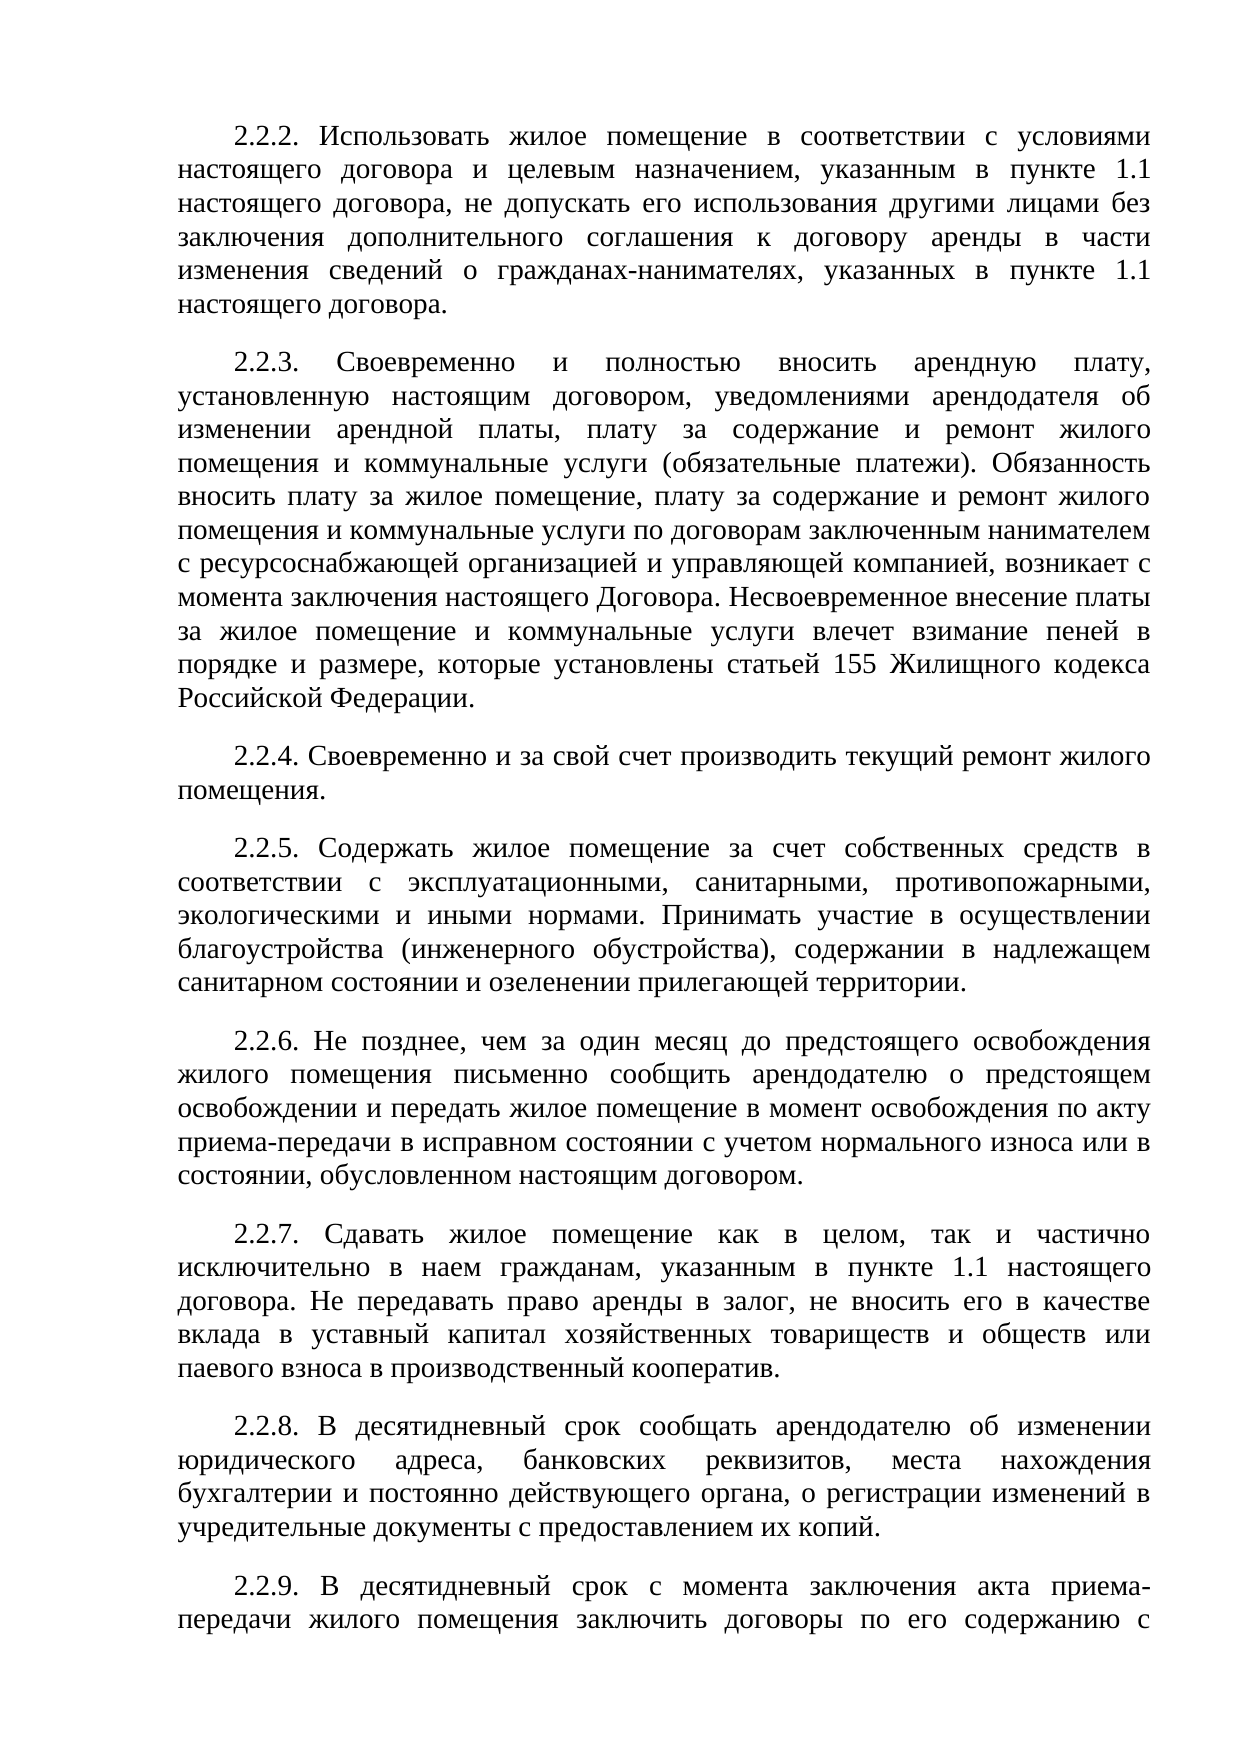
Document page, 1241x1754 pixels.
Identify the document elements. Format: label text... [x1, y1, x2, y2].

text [177, 1568, 1152, 1635]
text 2.2.3. Своевременно и полностью вносить арендную плату, установленную настоящим договором, уведомлениями арендодателя об изменении арендной платы, плату за содержание и ремонт жилого помещения и коммунальные услуги (обязательные платежи). Обязанность вносить плату за жилое помещение, плату за содержание и ремонт жилого помещения и коммунальные услуги по договорам заключенным нанимателем с ресурсоснабжающей организацией и управляющей компанией, возникает с момента заключения настоящего Договора. Несвоевременное внесение платы за жилое помещение и коммунальные услуги влечет взимание пеней в порядке и размере, которые установлены статьей 155 Жилищного кодекса Российской Федерации. [177, 344, 1152, 713]
text 2.2.2. Использовать жилое помещение в соответствии с условиями настоящего договора и целевым назначением, указанным в пункте 1.1 настоящего договора, не допускать его использования другими лицами без заключения дополнительного соглашения к договору аренды в части изменения сведений о гражданах-нанимателях, указанных в пункте 1.1 настоящего договора. [177, 118, 1152, 319]
text 2.2.6. Не позднее, чем за один месяц до предстоящего освобождения жилого помещения письменно сообщить арендодателю о предстоящем освобождении и передать жилое помещение в момент освобождения по акту приема-передачи в исправном состоянии с учетом нормального износа или в состоянии, обусловленном настоящим договором. [177, 1023, 1152, 1191]
text 2.2.5. Содержать жилое помещение за счет собственных средств в соответствии с эксплуатационными, санитарными, противопожарными, экологическими и иными нормами. Принимать участие в осуществлении благоустройства (инженерного обустройства), содержании в надлежащем санитарном состоянии и озеленении прилегающей территории. [177, 830, 1152, 998]
text 2.2.8. В десятидневный срок сообщать арендодателю об изменении юридического адреса, банковских реквизитов, места нахождения бухгалтерии и постоянно действующего органа, о регистрации изменений в учредительные документы с предоставлением их копий. [177, 1408, 1152, 1543]
text 2.2.4. Своевременно и за свой счет производить текущий ремонт жилого помещения. [177, 738, 1152, 805]
text 2.2.7. Сдавать жилое помещение как в целом, так и частично исключительно в наем гражданам, указанным в пункте 1.1 настоящего договора. Не передавать право аренды в залог, не вносить его в качестве вклада в уставный капитал хозяйственных товариществ и обществ или паевого взноса в производственный кооператив. [177, 1216, 1152, 1383]
